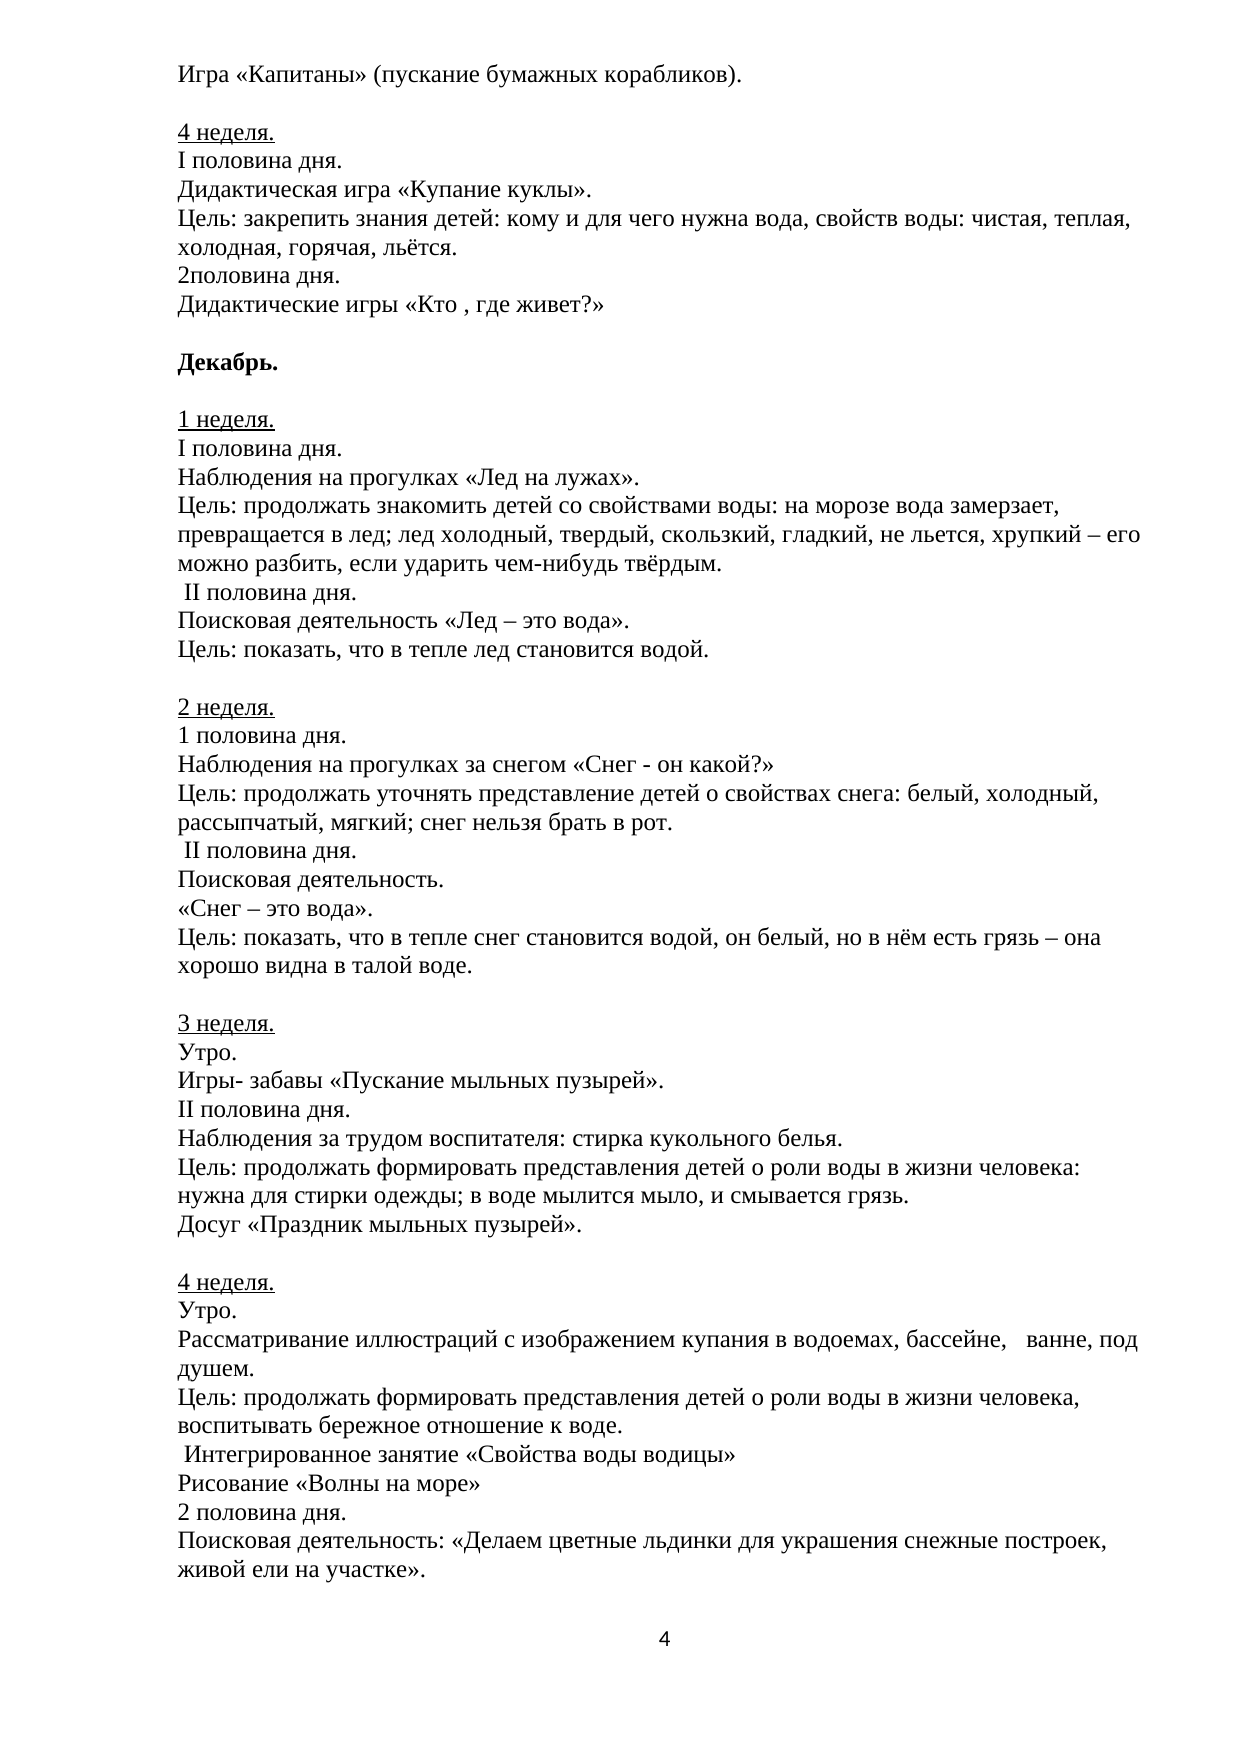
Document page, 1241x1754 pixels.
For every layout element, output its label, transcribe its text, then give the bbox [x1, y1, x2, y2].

text Утро. [177, 1037, 1152, 1065]
text Наблюдения на прогулках «Лед на лужах». [177, 462, 1152, 490]
text Цель: закрепить знания детей: кому и для чего нужна вода, свойств воды: чистая, теплая, холодная, горячая, льётся. [177, 203, 1152, 260]
text Дидактические игры «Кто , где живет?» [177, 289, 1152, 318]
text Наблюдения на прогулках за снегом «Снег - он какой?» [177, 749, 1152, 778]
text 3 неделя. [177, 1008, 1152, 1037]
text Утро. [177, 1295, 1152, 1324]
text 1 половина дня. [177, 720, 1152, 749]
text Поисковая деятельность «Лед – это вода». [177, 605, 1152, 634]
text Цель: продолжать формировать представления детей о роли воды в жизни человека, воспитывать бережное отношение к воде. [177, 1382, 1152, 1439]
text Цель: продолжать формировать представления детей о роли воды в жизни человека: нужна для стирки одежды; в воде мылится мыло, и смывается грязь. [177, 1152, 1152, 1209]
text I половина дня. [177, 145, 1152, 174]
text Декабрь. [177, 347, 1152, 375]
text 1 неделя. [177, 404, 1152, 433]
text Поисковая деятельность. [177, 864, 1152, 893]
text Дидактическая игра «Купание куклы». [177, 174, 1152, 203]
text «Снег – это вода». [177, 893, 1152, 922]
text I половина дня. [177, 433, 1152, 462]
text Игра «Капитаны» (пускание бумажных корабликов). [177, 59, 1152, 88]
text II половина дня. [177, 835, 1152, 864]
text 4 неделя. [177, 1267, 1152, 1295]
text Наблюдения за трудом воспитателя: стирка кукольного белья. [177, 1123, 1152, 1152]
text 2 неделя. [177, 692, 1152, 720]
text Рассматривание иллюстраций с изображением купания в водоемах, бассейне, ванне, под душем. [177, 1324, 1152, 1382]
text Поисковая деятельность: «Делаем цветные льдинки для украшения снежные построек, живой ели на участке». [177, 1525, 1152, 1583]
text Досуг «Праздник мыльных пузырей». [177, 1209, 1152, 1238]
text II половина дня. [177, 1094, 1152, 1123]
text Рисование «Волны на море» [177, 1468, 1152, 1497]
text 2 половина дня. [177, 1497, 1152, 1525]
text Интегрированное занятие «Свойства воды водицы» [177, 1439, 1152, 1468]
text 2половина дня. [177, 260, 1152, 289]
text Игры- забавы «Пускание мыльных пузырей». [177, 1065, 1152, 1094]
text Цель: продолжать знакомить детей со свойствами воды: на морозе вода замерзает, превращается в лед; лед холодный, твердый, скользкий, гладкий, не льется, хрупкий – его можно разбить, если ударить чем-нибудь твёрдым. [177, 490, 1152, 577]
text II половина дня. [177, 577, 1152, 605]
text 4 неделя. [177, 117, 1152, 145]
text Цель: показать, что в тепле лед становится водой. [177, 634, 1152, 663]
text Цель: показать, что в тепле снег становится водой, он белый, но в нём есть грязь – она хорошо видна в талой воде. [177, 922, 1152, 979]
text Цель: продолжать уточнять представление детей о свойствах снега: белый, холодный, рассыпчатый, мягкий; снег нельзя брать в рот. [177, 778, 1152, 835]
